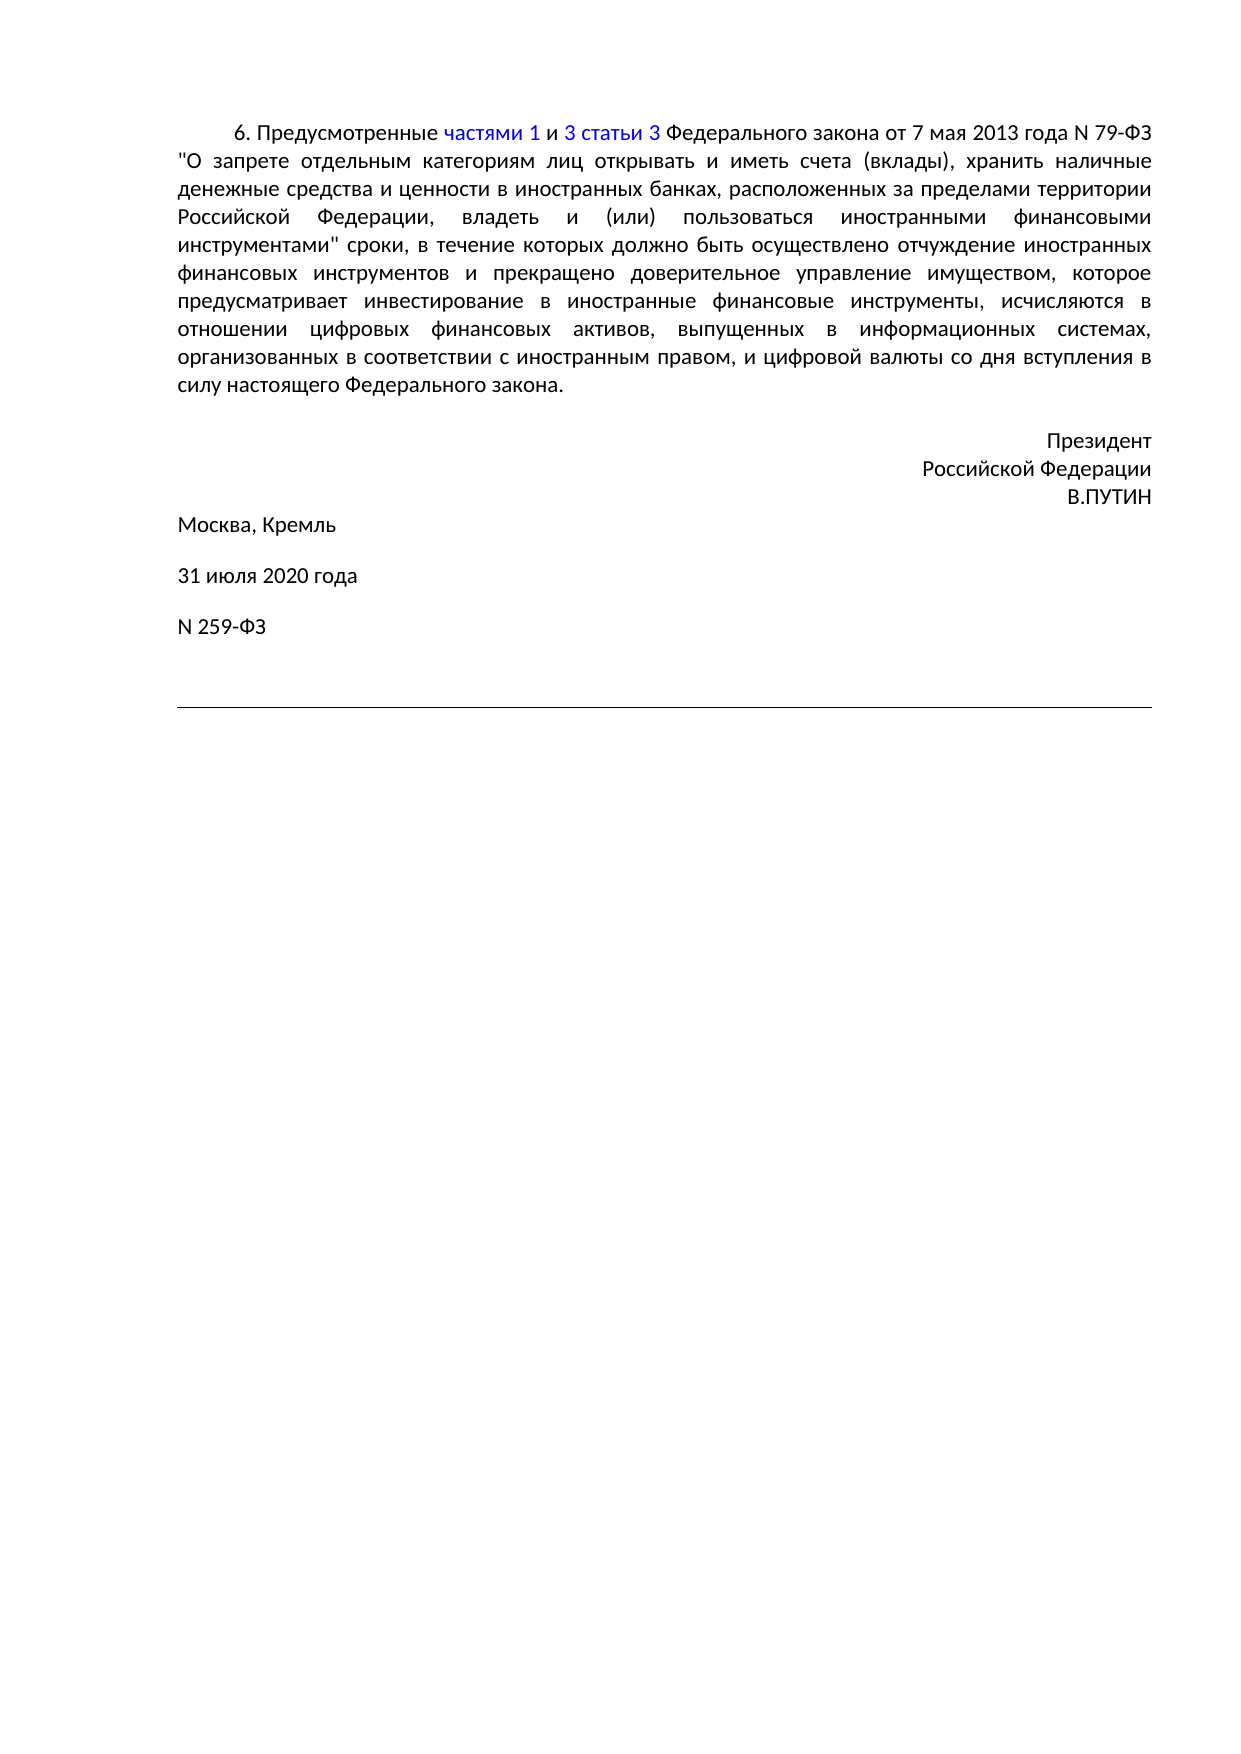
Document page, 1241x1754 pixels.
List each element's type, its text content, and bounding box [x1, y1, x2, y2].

text N 259-ФЗ [177, 612, 1152, 640]
text 6. Предусмотренные частями 1 и 3 статьи 3 Федерального закона от 7 мая 2013 года N 79-ФЗ "О запрете отдельным категориям лиц открывать и иметь счета (вклады), хранить наличные денежные средства и ценности в иностранных банках, расположенных за пределами территории Российской Федерации, владеть и (или) пользоваться иностранными финансовыми инструментами" сроки, в течение которых должно быть осуществлено отчуждение иностранных финансовых инструментов и прекращено доверительное управление имуществом, которое предусматривает инвестирование в иностранные финансовые инструменты, исчисляются в отношении цифровых финансовых активов, выпущенных в информационных системах, организованных в соответствии с иностранным правом, и цифровой валюты со дня вступления в силу настоящего Федерального закона. [177, 118, 1152, 398]
text В.ПУТИН [177, 482, 1152, 510]
text 31 июля 2020 года [177, 561, 1152, 589]
text Президент [177, 426, 1152, 454]
text Российской Федерации [177, 454, 1152, 482]
text Москва, Кремль [177, 510, 1152, 538]
